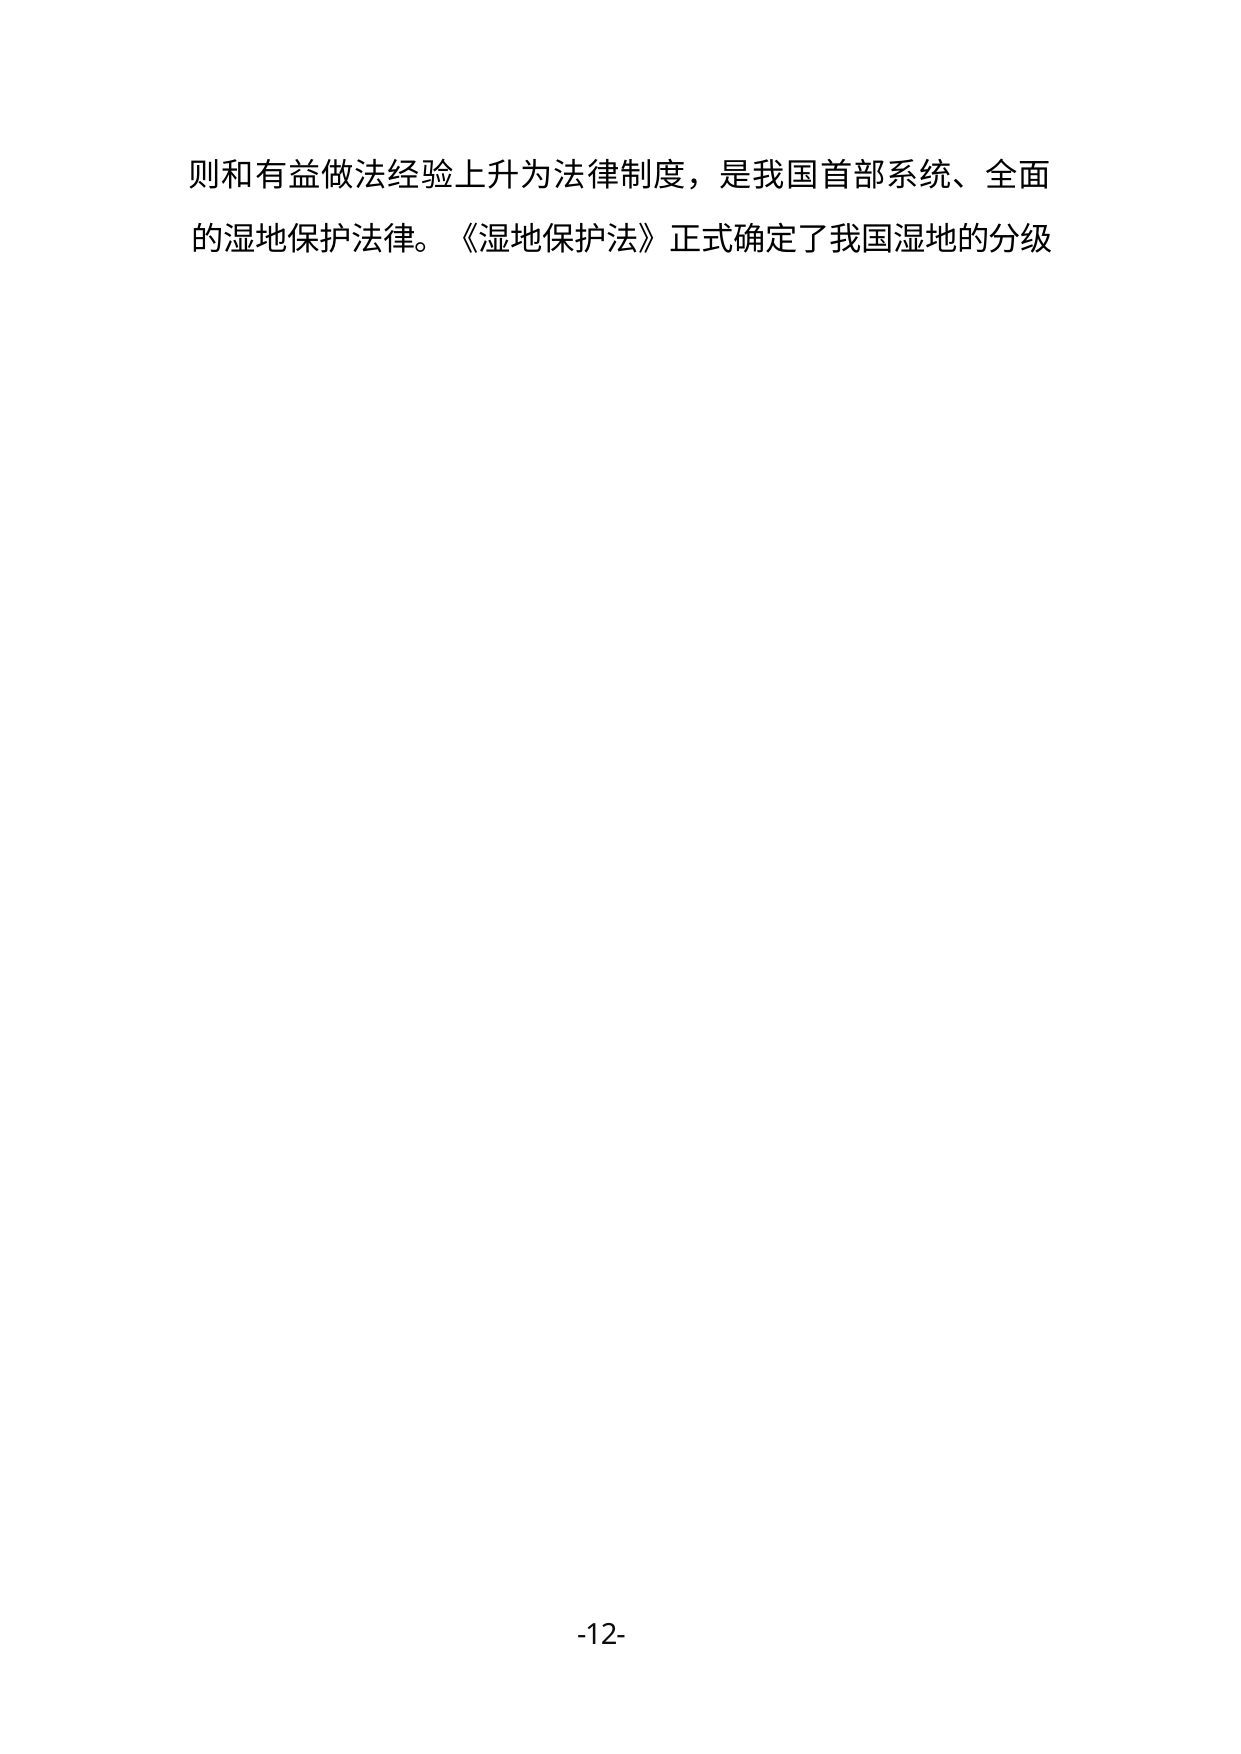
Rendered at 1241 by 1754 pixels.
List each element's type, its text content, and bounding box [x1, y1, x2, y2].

text 的湿地保护法律。《湿地保护法》正式确定了我国湿地的分级 [192, 216, 1062, 259]
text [188, 149, 1053, 196]
